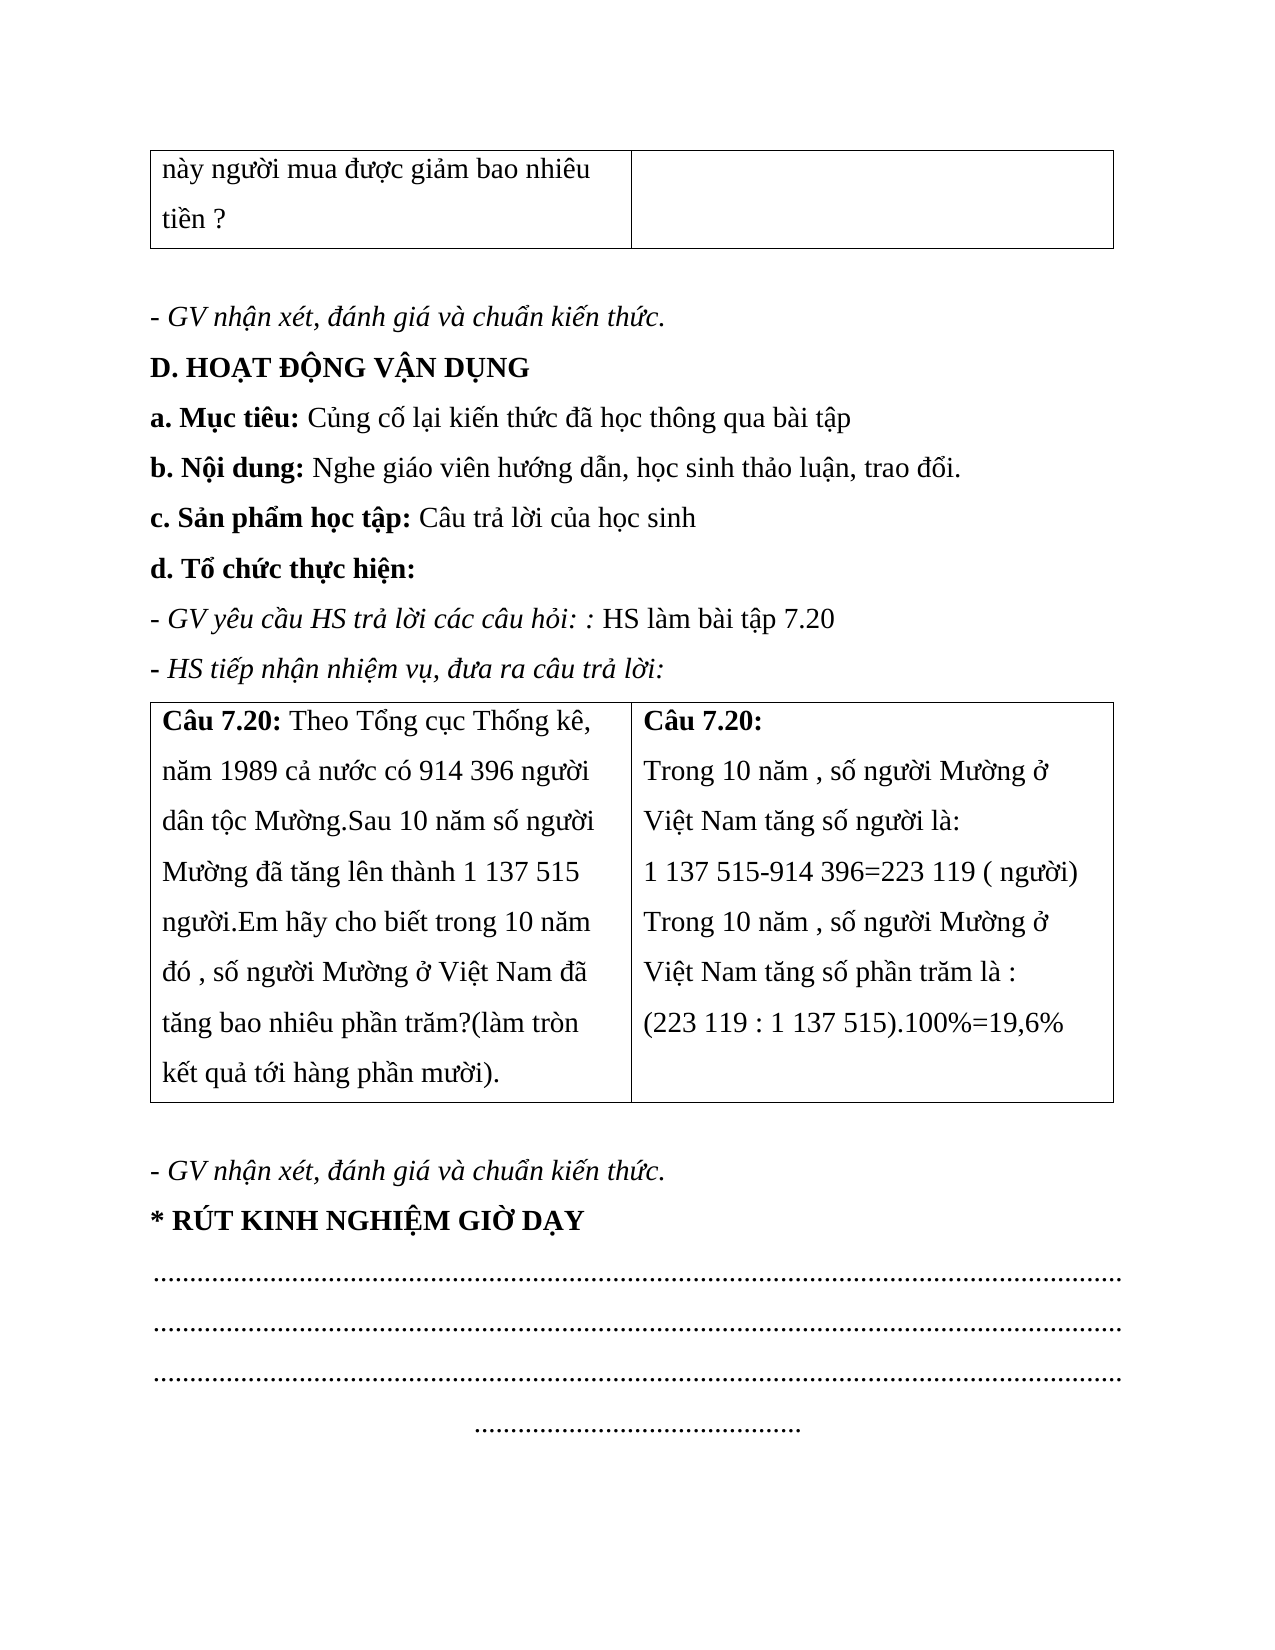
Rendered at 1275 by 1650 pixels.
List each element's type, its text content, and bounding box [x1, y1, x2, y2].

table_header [151, 151, 631, 248]
text - GV nhận xét, đánh giá và chuẩn kiến thức. [150, 299, 1125, 333]
text D. HOẠT ĐỘNG VẬN DỤNG [150, 350, 1125, 383]
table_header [632, 151, 1113, 248]
text * RÚT KINH NGHIỆM GIỜ DẠY [150, 1203, 1125, 1237]
subtitle ............................................................................................................................................................................................................................................................................................................................................................................................................................................................ [150, 1254, 1125, 1438]
text - GV yêu cầu HS trả lời các câu hỏi: : HS làm bài tập 7.20 [150, 601, 1125, 635]
text - HS tiếp nhận nhiệm vụ, đưa ra câu trả lời: [150, 652, 1125, 685]
text d. Tổ chức thực hiện: [150, 551, 1125, 584]
text - GV nhận xét, đánh giá và chuẩn kiến thức. [150, 1153, 1125, 1187]
text a. Mục tiêu: Củng cố lại kiến thức đã học thông qua bài tập [150, 400, 1125, 433]
table_header Câu 7.20: Trong 10 năm , số người Mường ở Việt Nam tăng số người là: 1 137 515-914 396=223 119 ( người) Trong 10 năm , số người Mường ở Việt Nam tăng số phần trăm là : (223 119 : 1 137 515).100%=19,6% [632, 703, 1113, 1102]
text c. Sản phẩm học tập: Câu trả lời của học sinh [150, 501, 1125, 534]
text b. Nội dung: Nghe giáo viên hướng dẫn, học sinh thảo luận, trao đổi. [150, 450, 1125, 484]
table_header Câu 7.20: Theo Tổng cục Thống kê, năm 1989 cả nước có 914 396 người dân tộc Mường.Sau 10 năm số người Mường đã tăng lên thành 1 137 515 người.Em hãy cho biết trong 10 năm đó , số người Mường ở Việt Nam đã tăng bao nhiêu phần trăm?(làm tròn kết quả tới hàng phần mười). [151, 703, 631, 1102]
